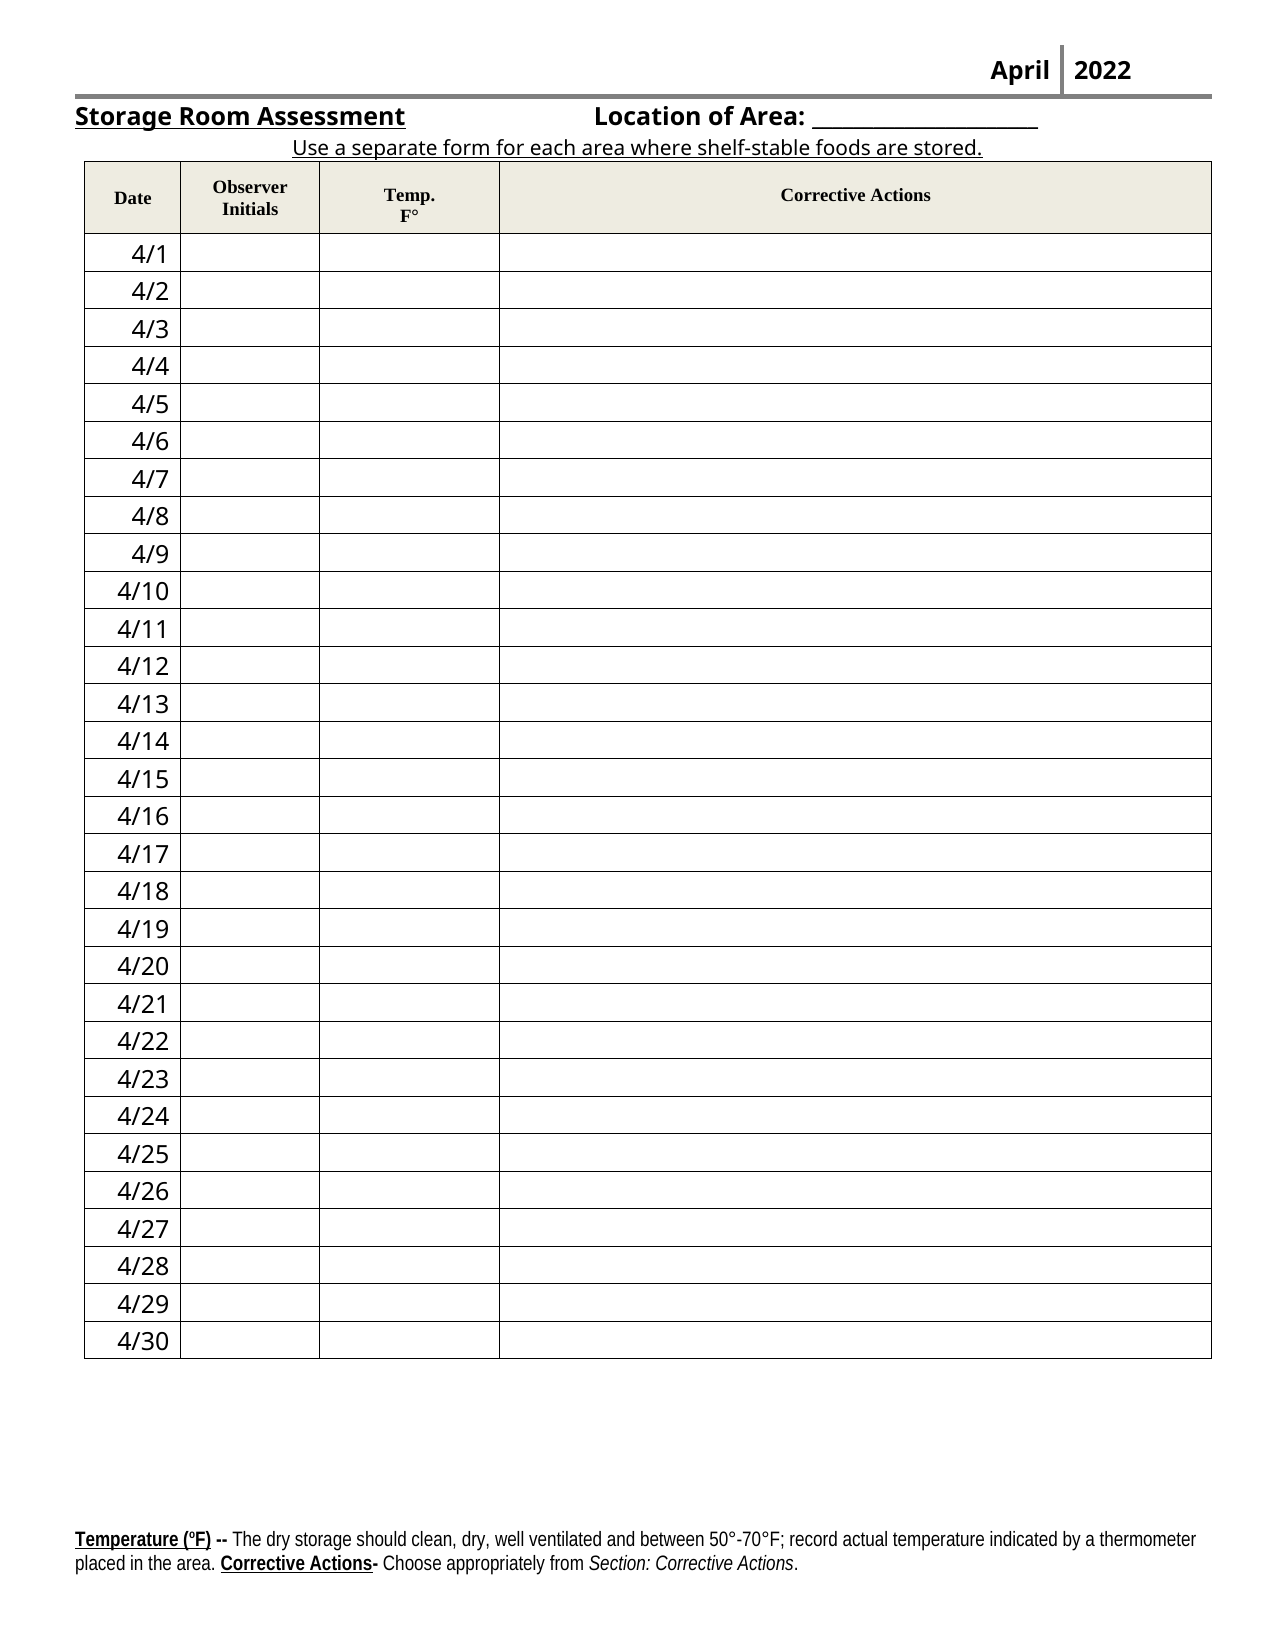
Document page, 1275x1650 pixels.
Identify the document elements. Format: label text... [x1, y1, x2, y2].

table_cell [320, 797, 499, 833]
table_cell [500, 1322, 1211, 1358]
table_cell [181, 1209, 319, 1246]
table_cell 4/22 [85, 1022, 180, 1058]
table_cell 4/26 [85, 1172, 180, 1208]
table_cell 4/13 [85, 684, 180, 721]
table_cell 4/3 [85, 309, 180, 346]
table_cell [500, 834, 1211, 871]
table_cell [320, 1097, 499, 1133]
table_cell [181, 459, 319, 496]
table_cell [181, 834, 319, 871]
table_cell [320, 309, 499, 346]
table_cell [320, 272, 499, 308]
table_cell [500, 1022, 1211, 1058]
table_cell 4/6 [85, 422, 180, 458]
table_cell 4/4 [85, 347, 180, 383]
table_cell [320, 647, 499, 683]
table_cell [500, 572, 1211, 608]
table_cell [320, 384, 499, 421]
table_cell 4/15 [85, 759, 180, 796]
table_cell [181, 722, 319, 758]
table_cell 4/9 [85, 534, 180, 571]
table_header Observer Initials [181, 162, 319, 233]
table_cell 4/30 [85, 1322, 180, 1358]
table_cell 4/16 [85, 797, 180, 833]
table_cell [500, 1247, 1211, 1283]
table_cell [181, 1022, 319, 1058]
table_cell [181, 1059, 319, 1096]
table_cell [320, 422, 499, 458]
table_cell [500, 947, 1211, 983]
table_cell [181, 572, 319, 608]
table_cell 4/18 [85, 872, 180, 908]
table_cell 4/29 [85, 1284, 180, 1321]
table_cell [500, 272, 1211, 308]
table_cell [320, 872, 499, 908]
table_cell 4/24 [85, 1097, 180, 1133]
table_cell [500, 984, 1211, 1021]
table_cell [181, 1172, 319, 1208]
table_cell [500, 534, 1211, 571]
table_cell [500, 684, 1211, 721]
table_header Corrective Actions [500, 162, 1211, 233]
table_cell 4/25 [85, 1134, 180, 1171]
table_cell [500, 609, 1211, 646]
table_header Date [85, 162, 180, 233]
table_cell [181, 1284, 319, 1321]
table_cell [500, 797, 1211, 833]
table_cell [320, 759, 499, 796]
table_cell [500, 872, 1211, 908]
table_cell [500, 422, 1211, 458]
table_cell [320, 1322, 499, 1358]
table_cell [320, 534, 499, 571]
table_cell 4/19 [85, 909, 180, 946]
table_cell [181, 234, 319, 271]
table_cell [181, 984, 319, 1021]
table_cell [320, 609, 499, 646]
table_cell [181, 609, 319, 646]
table_cell [320, 572, 499, 608]
table_cell [320, 834, 499, 871]
table_cell [320, 1284, 499, 1321]
table_cell [181, 647, 319, 683]
table_cell [181, 272, 319, 308]
table_cell 4/21 [85, 984, 180, 1021]
table_cell [181, 1097, 319, 1133]
table_cell 4/12 [85, 647, 180, 683]
text Use a separate form for each area where shelf-stable foods are stored. [75, 133, 1200, 161]
table_cell [320, 347, 499, 383]
table_cell [181, 684, 319, 721]
table_cell [500, 759, 1211, 796]
table_cell [320, 1022, 499, 1058]
table_header 2022 [1064, 45, 1212, 94]
table_cell [320, 1209, 499, 1246]
table_cell [181, 1322, 319, 1358]
table_cell 4/28 [85, 1247, 180, 1283]
table_cell 4/10 [85, 572, 180, 608]
table_cell [500, 1172, 1211, 1208]
table_cell [500, 1209, 1211, 1246]
table_cell 4/2 [85, 272, 180, 308]
table_cell [500, 1097, 1211, 1133]
table_header April [75, 45, 1060, 94]
table_cell 4/8 [85, 497, 180, 533]
table_cell [181, 347, 319, 383]
table_cell 4/7 [85, 459, 180, 496]
table_cell [320, 234, 499, 271]
table_cell [181, 909, 319, 946]
table_cell [500, 309, 1211, 346]
table_cell [181, 534, 319, 571]
table_cell [181, 422, 319, 458]
table_cell [320, 947, 499, 983]
table_cell 4/1 [85, 234, 180, 271]
table_cell [500, 1059, 1211, 1096]
table_cell [500, 347, 1211, 383]
table_cell [320, 909, 499, 946]
table_cell [500, 1284, 1211, 1321]
table_cell [181, 872, 319, 908]
table_cell [500, 384, 1211, 421]
table_cell [500, 459, 1211, 496]
table_cell [320, 1059, 499, 1096]
table_cell 4/20 [85, 947, 180, 983]
table_cell [500, 647, 1211, 683]
table_cell [320, 459, 499, 496]
table_cell [320, 722, 499, 758]
table_cell [181, 497, 319, 533]
table_cell [181, 759, 319, 796]
table_cell [500, 909, 1211, 946]
table_cell [500, 497, 1211, 533]
table_cell [320, 984, 499, 1021]
table_cell 4/5 [85, 384, 180, 421]
table_cell [500, 234, 1211, 271]
table_cell [181, 947, 319, 983]
table_cell [320, 1172, 499, 1208]
table_cell 4/11 [85, 609, 180, 646]
table_cell [320, 1247, 499, 1283]
table_cell [500, 1134, 1211, 1171]
table_cell 4/27 [85, 1209, 180, 1246]
table_cell [181, 384, 319, 421]
table_cell 4/17 [85, 834, 180, 871]
table_cell [320, 684, 499, 721]
table_header Temp. F° [320, 162, 499, 233]
table_cell 4/14 [85, 722, 180, 758]
table_cell 4/23 [85, 1059, 180, 1096]
text Storage Room Assessment Location of Area: ______________________ [75, 99, 1200, 133]
table_cell [181, 1134, 319, 1171]
table_cell [320, 497, 499, 533]
table_cell [181, 1247, 319, 1283]
table_cell [181, 309, 319, 346]
table_cell [181, 797, 319, 833]
table_cell [320, 1134, 499, 1171]
table_cell [500, 722, 1211, 758]
